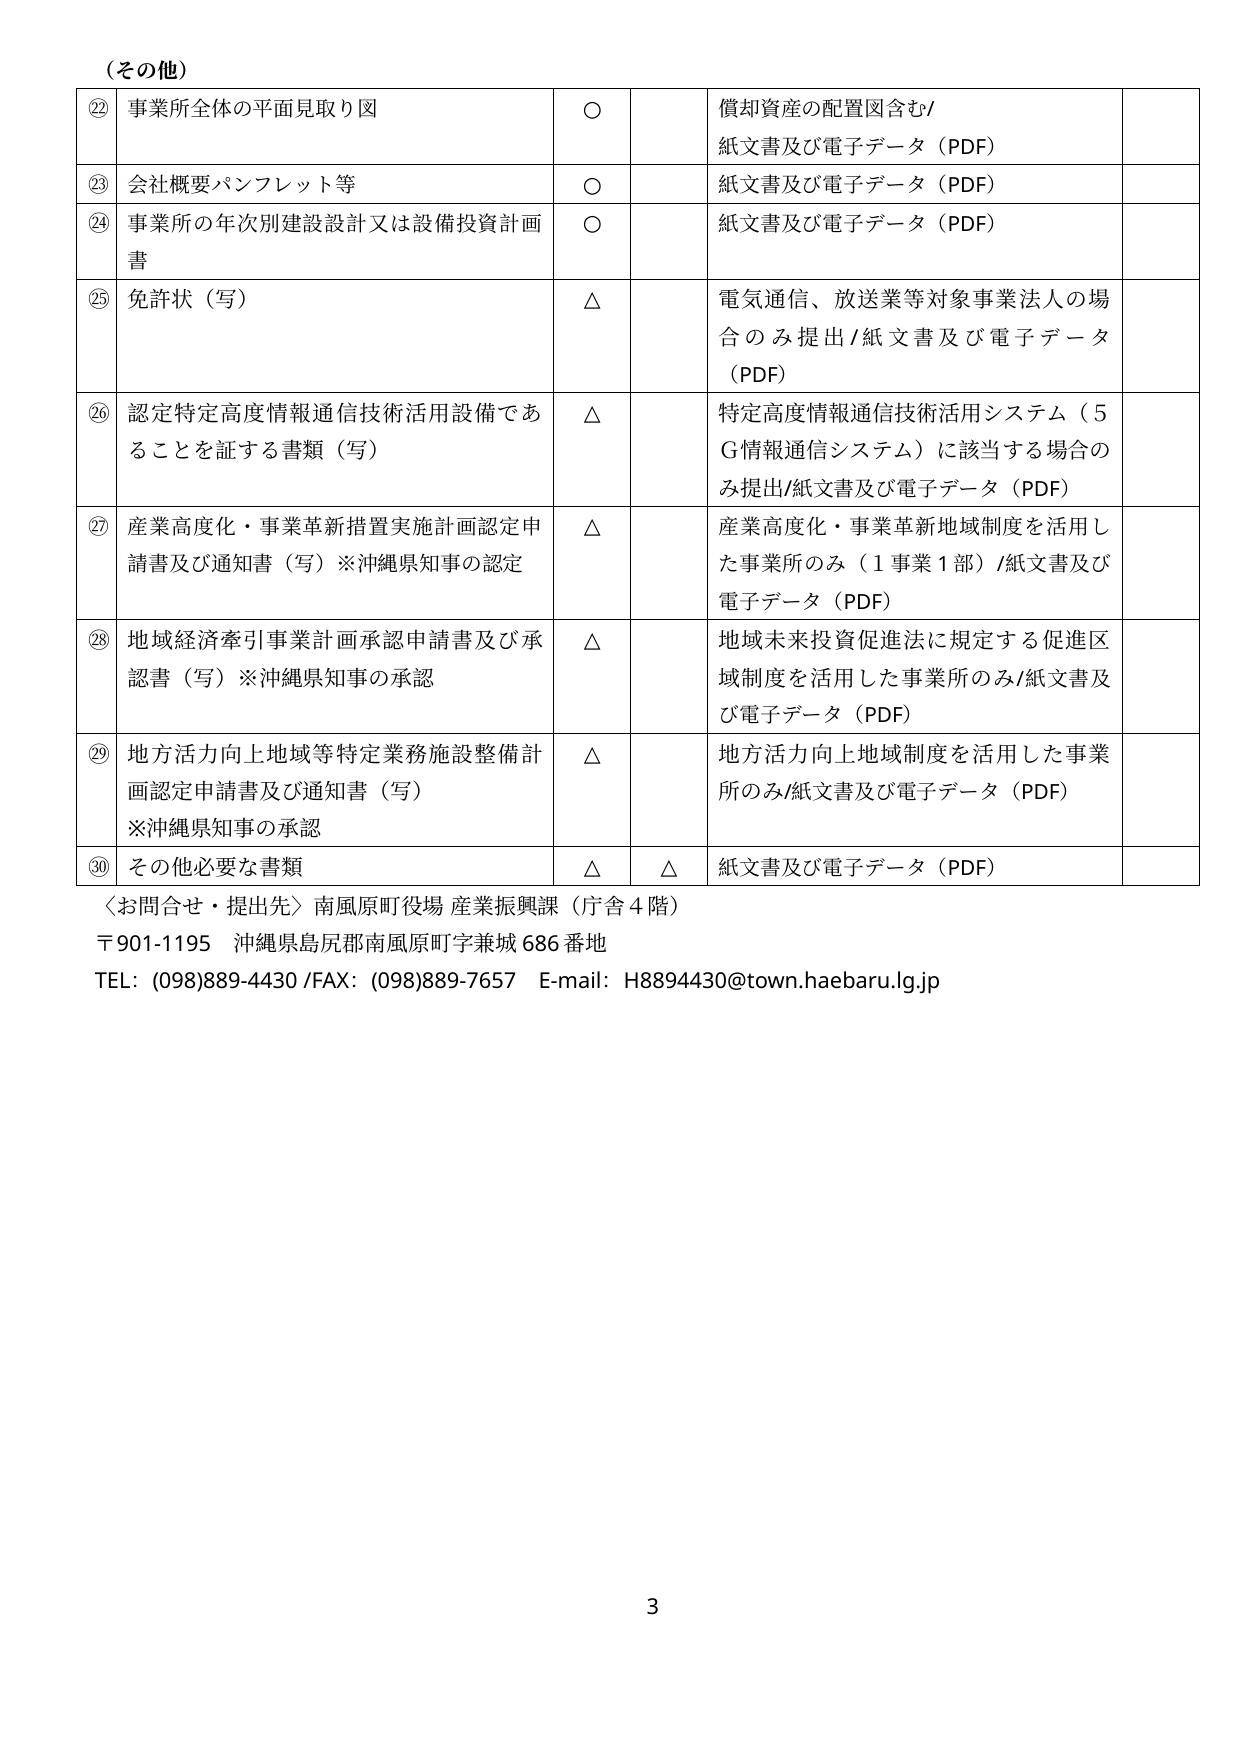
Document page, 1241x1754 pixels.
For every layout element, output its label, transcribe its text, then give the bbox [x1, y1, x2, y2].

table_cell ㉖ [77, 393, 116, 506]
table_cell [1123, 847, 1199, 885]
table_cell ㉙ [77, 734, 116, 846]
table_cell △ [554, 620, 630, 733]
table_cell ㉕ [77, 280, 116, 392]
table_cell △ [554, 280, 630, 392]
table_cell ○ [554, 204, 630, 278]
table_cell 電気通信、放送業等対象事業法人の場合のみ提出/紙文書及び電子データ（PDF） [708, 280, 1122, 392]
table_cell 免許状（写） [117, 280, 553, 392]
text TEL：(098)889-4430 /FAX：(098)889-7657 E-mail：H8894430@town.haebaru.lg.jp [94, 961, 1211, 998]
table_cell 紙文書及び電子データ（PDF） [708, 165, 1122, 202]
table_header ○ [554, 89, 630, 164]
table_cell 特定高度情報通信技術活用システム（５Ｇ情報通信システム）に該当する場合のみ提出/紙文書及び電子データ（PDF） [708, 393, 1122, 506]
table_cell [631, 393, 707, 506]
table_cell △ [554, 734, 630, 846]
table_cell 紙文書及び電子データ（PDF） [708, 847, 1122, 885]
table_cell 地方活力向上地域制度を活用した事業所のみ/紙文書及び電子データ（PDF） [708, 734, 1122, 846]
text （その他） [94, 50, 1211, 88]
table_cell [1123, 507, 1199, 619]
table_header 事業所全体の平面見取り図 [117, 89, 553, 164]
table_cell ㉓ [77, 165, 116, 202]
table_cell [1123, 734, 1199, 846]
table_cell 地方活力向上地域等特定業務施設整備計画認定申請書及び通知書（写） ※沖縄県知事の承認 [117, 734, 553, 846]
table_header ㉒ [77, 89, 116, 164]
table_cell 紙文書及び電子データ（PDF） [708, 204, 1122, 278]
table_cell [631, 620, 707, 733]
table_cell [1123, 393, 1199, 506]
table_header [631, 89, 707, 164]
text 〈お問合せ・提出先〉南風原町役場 産業振興課（庁舎４階） [94, 886, 1211, 923]
table_cell [1123, 165, 1199, 202]
table_cell 認定特定高度情報通信技術活用設備であることを証する書類（写） [117, 393, 553, 506]
table_header [1123, 89, 1199, 164]
table_cell 地域経済牽引事業計画承認申請書及び承認書（写）※沖縄県知事の承認 [117, 620, 553, 733]
table_cell ○ [554, 165, 630, 202]
table_cell [631, 280, 707, 392]
table_cell △ [554, 847, 630, 885]
table_cell 会社概要パンフレット等 [117, 165, 553, 202]
table_cell [631, 204, 707, 278]
table_cell ㉔ [77, 204, 116, 278]
table_cell 産業高度化・事業革新地域制度を活用した事業所のみ（１事業1部）/紙文書及び電子データ（PDF） [708, 507, 1122, 619]
table_cell ㉗ [77, 507, 116, 619]
table_cell 産業高度化・事業革新措置実施計画認定申請書及び通知書（写）※沖縄県知事の認定 [117, 507, 553, 619]
table_cell △ [631, 847, 707, 885]
table_cell △ [554, 393, 630, 506]
table_cell ㉚ [77, 847, 116, 885]
table_cell △ [554, 507, 630, 619]
table_cell 地域未来投資促進法に規定する促進区域制度を活用した事業所のみ/紙文書及び電子データ（PDF） [708, 620, 1122, 733]
table_cell [631, 165, 707, 202]
table_cell その他必要な書類 [117, 847, 553, 885]
table_cell [1123, 620, 1199, 733]
table_header 償却資産の配置図含む/ 紙文書及び電子データ（PDF） [708, 89, 1122, 164]
table_cell [631, 507, 707, 619]
table_cell [1123, 280, 1199, 392]
table_cell [1123, 204, 1199, 278]
table_cell ㉘ [77, 620, 116, 733]
table_cell 事業所の年次別建設設計又は設備投資計画書 [117, 204, 553, 278]
table_cell [631, 734, 707, 846]
text 〒901-1195 沖縄県島尻郡南風原町字兼城686番地 [94, 923, 1211, 961]
